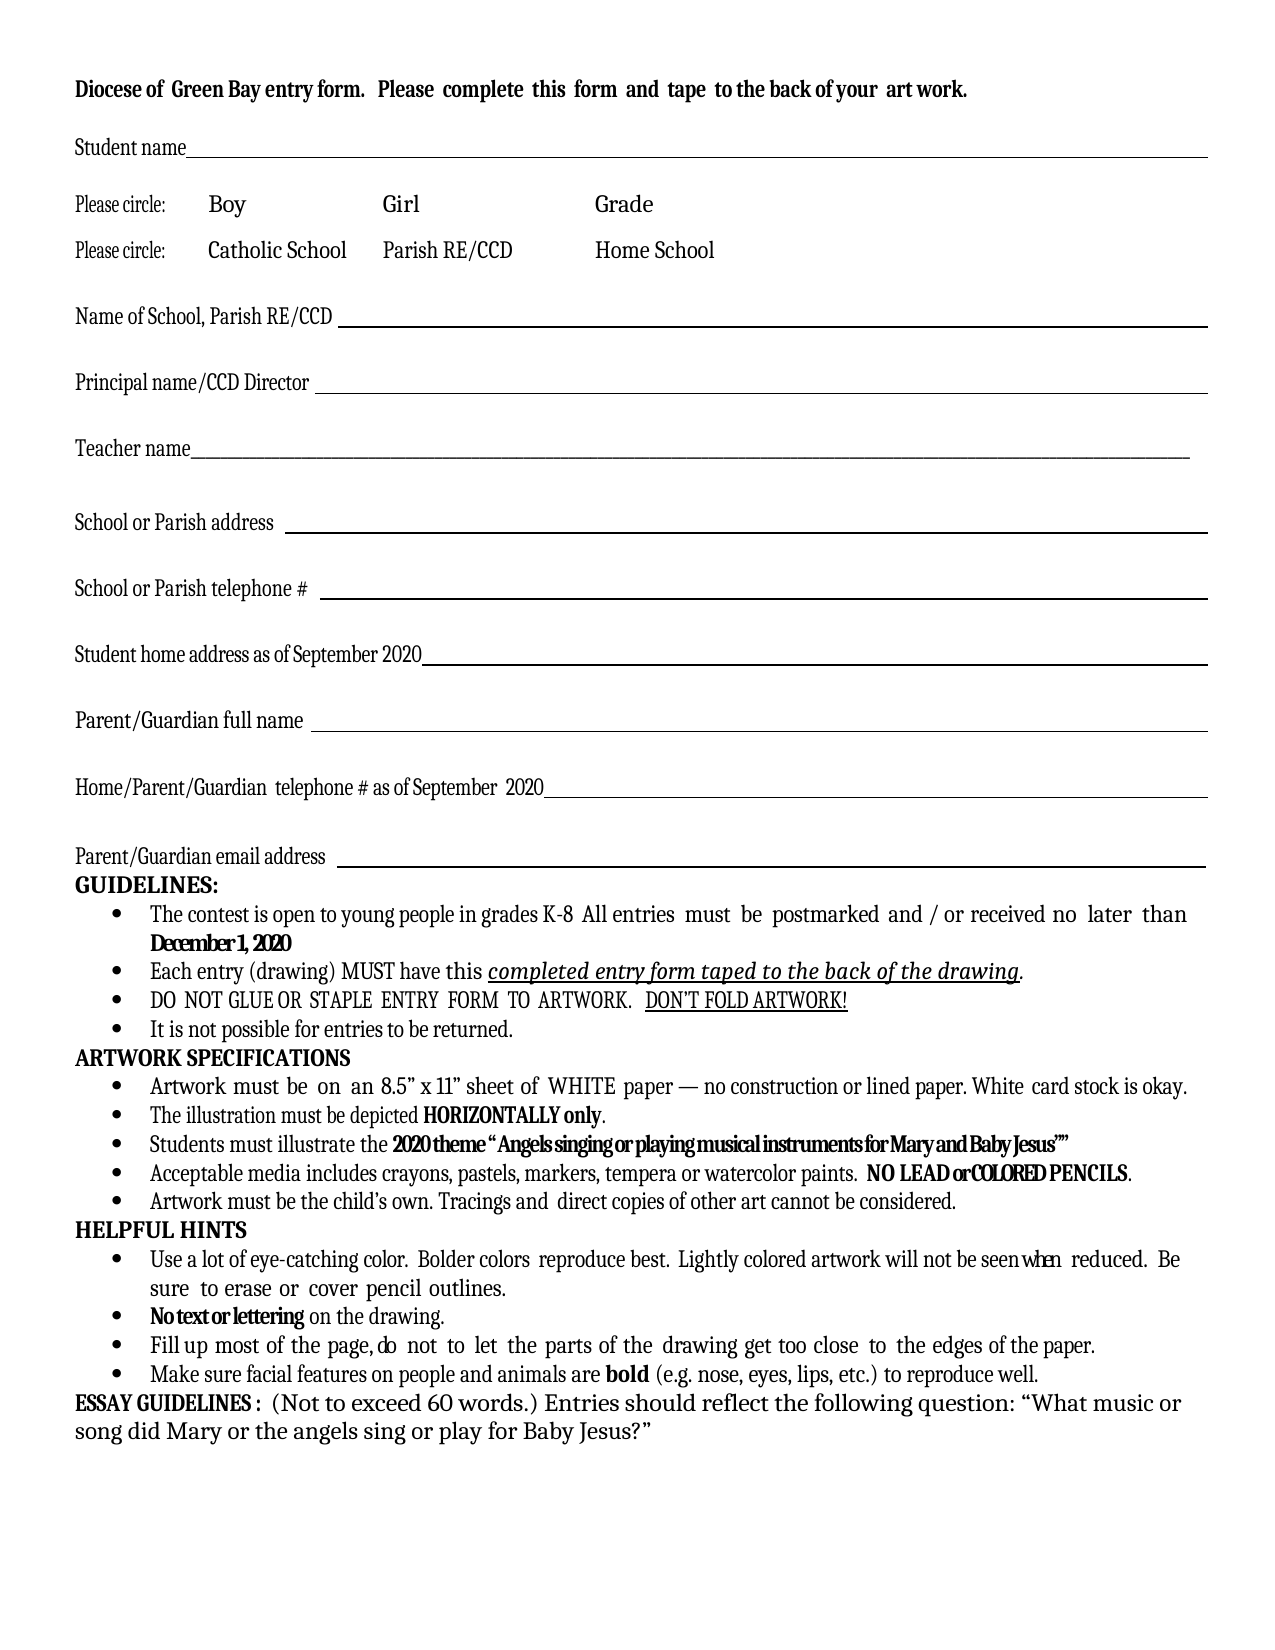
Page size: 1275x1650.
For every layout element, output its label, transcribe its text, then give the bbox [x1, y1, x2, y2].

list Acceptable media includes crayons, pastels, markers, tempera or watercolor paints. NO LEAD or COLORED PENCILS. [112, 1158, 1200, 1187]
text GUIDELINES: [75, 871, 1200, 900]
list The contest is open to young people in grades K-8 All entries must be postmarked and / or received no later than December 1, 2020 [112, 900, 1200, 957]
list Fill up most of the page, do not to let the parts of the drawing get too close to the edges of the paper. [112, 1331, 1200, 1360]
list Artwork must be the child’s own. Tracings and direct copies of other art cannot be considered. [112, 1187, 1200, 1216]
text Teacher name_______________________________________________________________________________________________________________________________________ [75, 434, 1200, 463]
list No text or lettering on the drawing. [112, 1302, 1200, 1331]
table_header Please circle: [75, 182, 208, 224]
list Make sure facial features on people and animals are bold (e.g. nose, eyes, lips, etc.) to reproduce well. [112, 1360, 1200, 1388]
text School or Parish telephone # [75, 574, 1200, 603]
text Diocese of Green Bay entry form. Please complete this form and tape to the back of your art work. [75, 75, 1200, 104]
list Artwork must be on an 8.5” x 11” sheet of WHITE paper — no construction or lined paper. White card stock is okay. [112, 1072, 1200, 1101]
text Home/Parent/Guardian telephone # as of September 2020 [75, 772, 1200, 801]
list Use a lot of eye-catching color. Bolder colors reproduce best. Lightly colored artwork will not be seen when reduced. Be sure to erase or cover pencil outlines. [112, 1245, 1200, 1302]
text Student home address as of September 2020 [75, 640, 1200, 669]
text ARTWORK SPECIFICATIONS [75, 1043, 1200, 1072]
list DO NOT GLUE OR STAPLE ENTRY FORM TO ARTWORK. DON’T FOLD ARTWORK! [112, 986, 1200, 1015]
text HELPFUL HINTS [75, 1216, 1200, 1245]
text Student name [75, 132, 1200, 161]
list Each entry (drawing) MUST have this completed entry form taped to the back of the drawing. [112, 957, 1200, 986]
table_cell Catholic School [208, 224, 383, 265]
table_cell Please circle: [75, 224, 208, 265]
table_header Girl [383, 182, 595, 224]
table_header Grade [595, 182, 982, 224]
text Principal name/CCD Director [75, 368, 1200, 397]
text ESSAY GUIDELINES : (Not to exceed 60 words.) Entries should reflect the following question: “What music or song did Mary or the angels sing or play for Baby Jesus?” [75, 1388, 1200, 1446]
list The illustration must be depicted HORIZONTALLY only. [112, 1101, 1200, 1130]
table_cell Parish RE/CCD [383, 224, 595, 265]
text Parent/Guardian full name [75, 706, 1200, 735]
list It is not possible for entries to be returned. [112, 1015, 1200, 1043]
table_header Boy [208, 182, 383, 224]
table_cell Home School [595, 224, 982, 265]
text School or Parish address [75, 508, 1200, 537]
list Students must illustrate the 2020 theme “ Angels singing or playing musical instruments for Mary and Baby Jesus”” [112, 1130, 1200, 1158]
text Name of School, Parish RE/CCD [75, 302, 1200, 331]
text Parent/Guardian email address [75, 842, 1200, 871]
